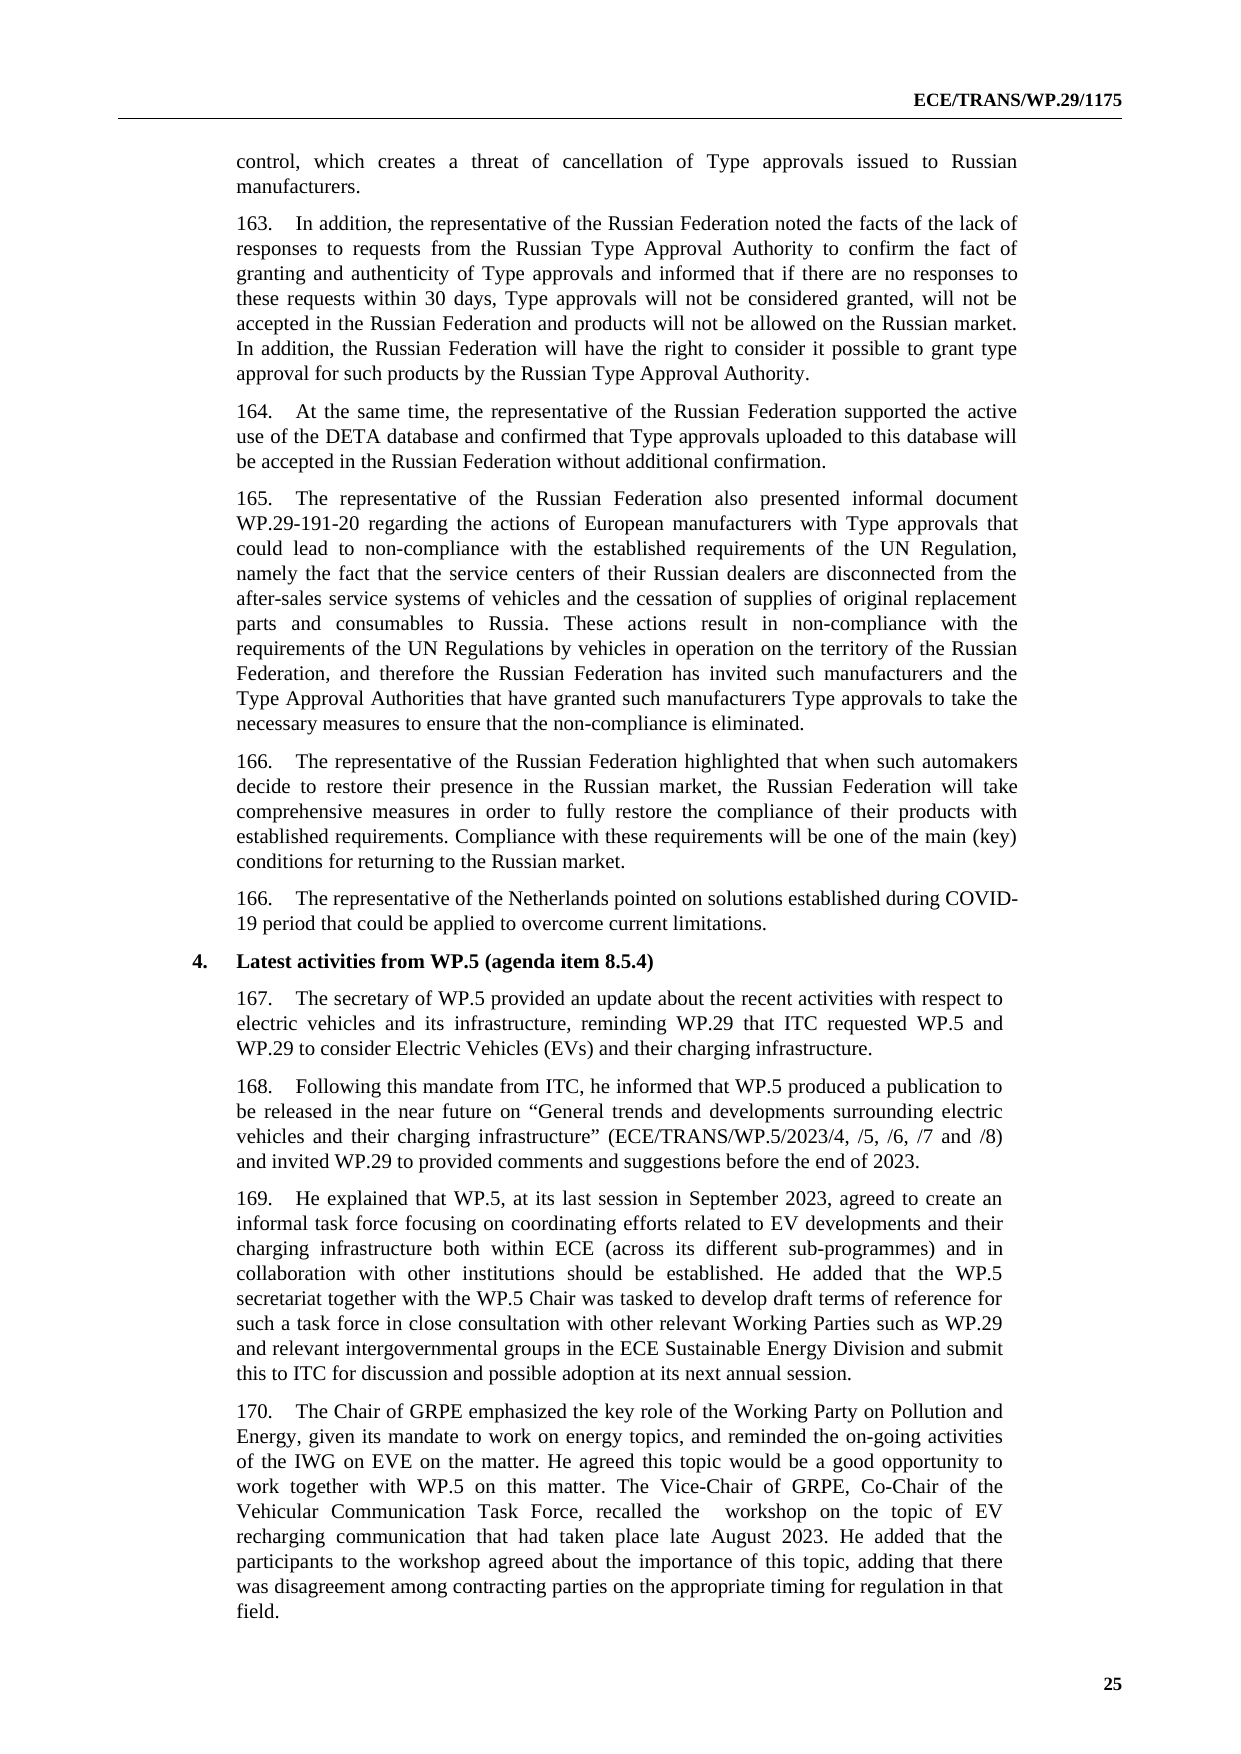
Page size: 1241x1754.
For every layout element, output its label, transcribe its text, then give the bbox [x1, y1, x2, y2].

text 4. Latest activities from WP.5 (agenda item 8.5.4) [192, 948, 1122, 973]
text 166. The representative of the Netherlands pointed on solutions established during COVID-19 period that could be applied to overcome current limitations. [236, 885, 1019, 935]
text 167. The secretary of WP.5 provided an update about the recent activities with respect to electric vehicles and its infrastructure, reminding WP.29 that ITC requested WP.5 and WP.29 to consider Electric Vehicles (EVs) and their charging infrastructure. [236, 985, 1004, 1060]
text 170. The Chair of GRPE emphasized the key role of the Working Party on Pollution and Energy, given its mandate to work on energy topics, and reminded the on-going activities of the IWG on EVE on the matter. He agreed this topic would be a good opportunity to work together with WP.5 on this matter. The Vice-Chair of GRPE, Co-Chair of the Vehicular Communication Task Force, recalled the workshop on the topic of EV recharging communication that had taken place late August 2023. He added that the participants to the workshop agreed about the importance of this topic, adding that there was disagreement among contracting parties on the appropriate timing for regulation in that field. [236, 1398, 1004, 1623]
text 165. The representative of the Russian Federation also presented informal document WP.29-191-20 regarding the actions of European manufacturers with Type approvals that could lead to non-compliance with the established requirements of the UN Regulation, namely the fact that the service centers of their Russian dealers are disconnected from the after-sales service systems of vehicles and the cessation of supplies of original replacement parts and consumables to Russia. These actions result in non-compliance with the requirements of the UN Regulations by vehicles in operation on the territory of the Russian Federation, and therefore the Russian Federation has invited such manufacturers and the Type Approval Authorities that have granted such manufacturers Type approvals to take the necessary measures to ensure that the non-compliance is eliminated. [236, 485, 1019, 735]
text 169. He explained that WP.5, at its last session in September 2023, agreed to create an informal task force focusing on coordinating efforts related to EV developments and their charging infrastructure both within ECE (across its different sub-programmes) and in collaboration with other institutions should be established. He added that the WP.5 secretariat together with the WP.5 Chair was tasked to develop draft terms of reference for such a task force in close consultation with other relevant Working Parties such as WP.29 and relevant intergovernmental groups in the ECE Sustainable Energy Division and submit this to ITC for discussion and possible adoption at its next annual session. [236, 1185, 1004, 1385]
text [236, 148, 1019, 198]
text 164. At the same time, the representative of the Russian Federation supported the active use of the DETA database and confirmed that Type approvals uploaded to this database will be accepted in the Russian Federation without additional confirmation. [236, 398, 1019, 473]
text 166. The representative of the Russian Federation highlighted that when such automakers decide to restore their presence in the Russian market, the Russian Federation will take comprehensive measures in order to fully restore the compliance of their products with established requirements. Compliance with these requirements will be one of the main (key) conditions for returning to the Russian market. [236, 748, 1019, 873]
text 168. Following this mandate from ITC, he informed that WP.5 produced a publication to be released in the near future on “General trends and developments surrounding electric vehicles and their charging infrastructure” (ECE/TRANS/WP.5/2023/4, /5, /6, /7 and /8) and invited WP.29 to provided comments and suggestions before the end of 2023. [236, 1073, 1004, 1173]
text 163. In addition, the representative of the Russian Federation noted the facts of the lack of responses to requests from the Russian Type Approval Authority to confirm the fact of granting and authenticity of Type approvals and informed that if there are no responses to these requests within 30 days, Type approvals will not be considered granted, will not be accepted in the Russian Federation and products will not be allowed on the Russian market. In addition, the Russian Federation will have the right to consider it possible to grant type approval for such products by the Russian Type Approval Authority. [236, 210, 1019, 385]
